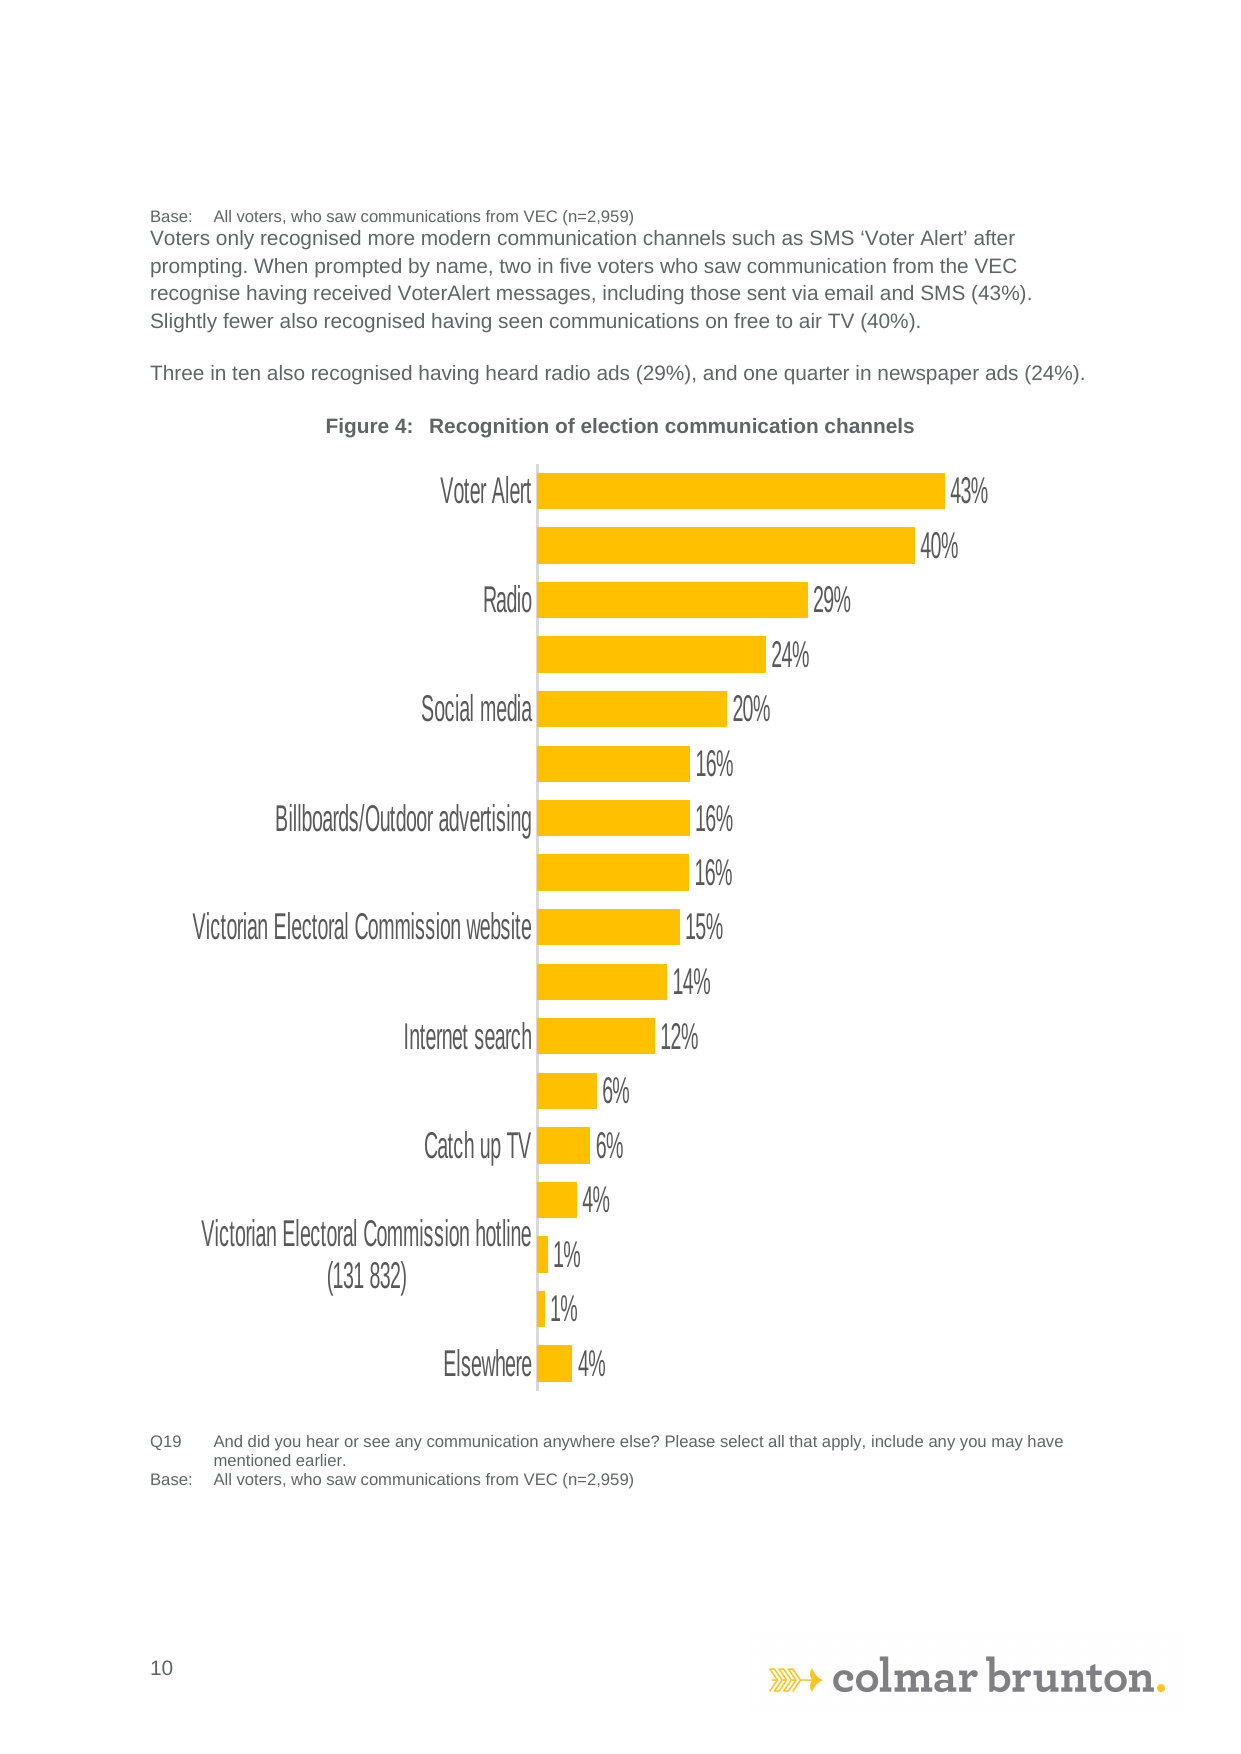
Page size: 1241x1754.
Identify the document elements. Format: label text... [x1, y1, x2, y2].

text Q19 And did you hear or see any communication anywhere else? Please select all that apply, include any you may have mentioned earlier. [150, 1432, 1090, 1470]
picture [746, 1633, 1188, 1715]
text Three in ten also recognised having heard radio ads (29%), and one quarter in newspaper ads (24%). [150, 361, 1090, 385]
text Base: All voters, who saw communications from VEC (n=2,959) [150, 207, 1090, 226]
text Base: All voters, who saw communications from VEC (n=2,959) [150, 1470, 1090, 1489]
text Figure 4: Recognition of election communication channels [150, 413, 1090, 437]
text Voters only recognised more modern communication channels such as SMS ‘Voter Alert’ after prompting. When prompted by name, two in five voters who saw communication from the VEC recognise having received VoterAlert messages, including those sent via email and SMS (43%). Slightly fewer also recognised having seen communications on free to air TV (40%). [150, 226, 1090, 332]
